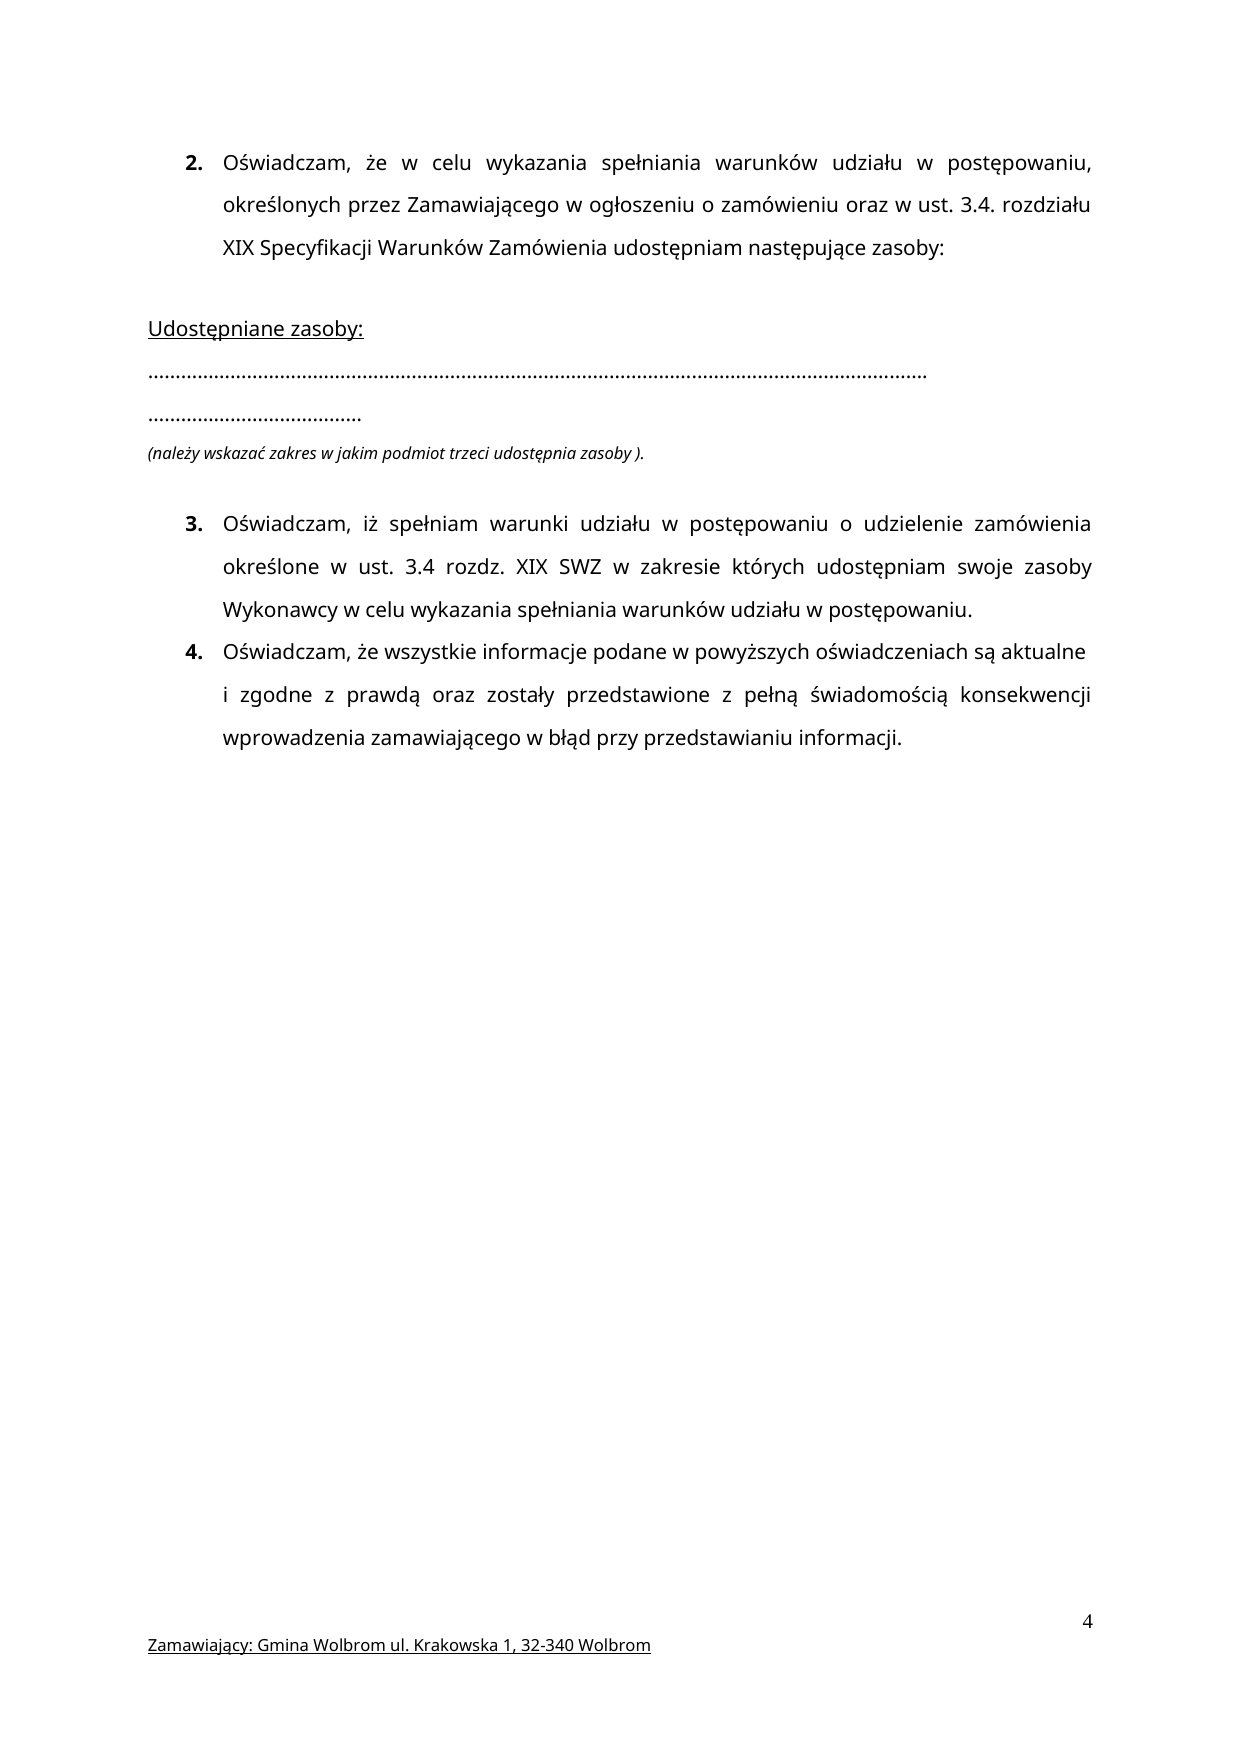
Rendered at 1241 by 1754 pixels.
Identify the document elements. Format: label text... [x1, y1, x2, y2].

text (należy wskazać zakres w jakim podmiot trzeci udostępnia zasoby ). [148, 441, 1090, 464]
list Oświadczam, iż spełniam warunki udziału w postępowaniu o udzielenie zamówienia określone w ust. 3.4 rozdz. XIX SWZ w zakresie których udostępniam swoje zasoby Wykonawcy w celu wykazania spełniania warunków udziału w postępowaniu. [185, 509, 1093, 623]
list Oświadczam, że wszystkie informacje podane w powyższych oświadczeniach są aktualne i zgodne z prawdą oraz zostały przedstawione z pełną świadomością konsekwencji wprowadzenia zamawiającego w błąd przy przedstawianiu informacji. [185, 637, 1093, 751]
text Udostępniane zasoby: [148, 314, 1090, 342]
list Oświadczam, że w celu wykazania spełniania warunków udziału w postępowaniu, określonych przez Zamawiającego w ogłoszeniu o zamówieniu oraz w ust. 3.4. rozdziału XIX Specyfikacji Warunków Zamówienia udostępniam następujące zasoby: [185, 148, 1093, 261]
text …………………………………………………………………………………………………………………………….………………………………… [148, 356, 1090, 427]
